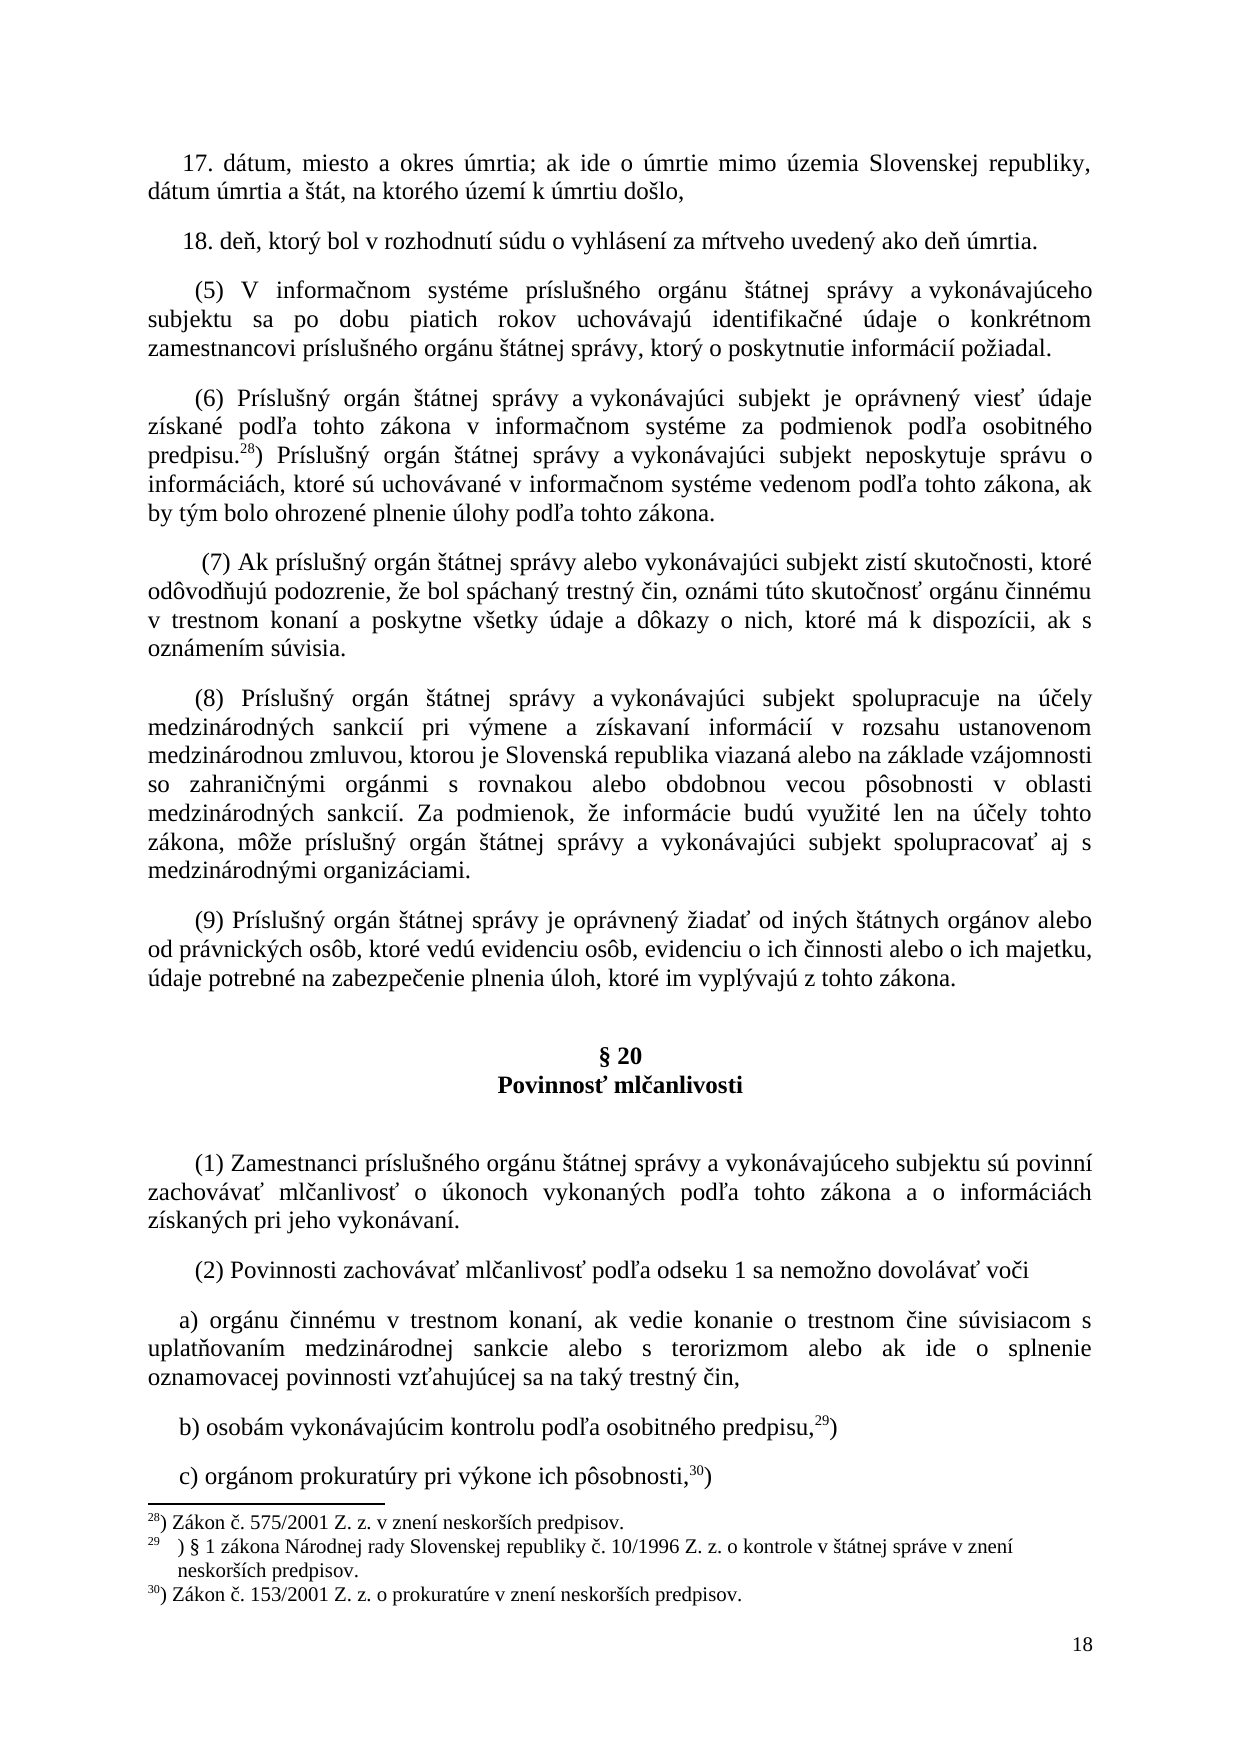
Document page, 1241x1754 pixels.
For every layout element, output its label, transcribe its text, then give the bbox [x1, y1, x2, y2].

text Povinnosť mlčanlivosti [148, 1070, 1093, 1098]
text (2) Povinnosti zachovávať mlčanlivosť podľa odseku 1 sa nemožno dovolávať voči [148, 1255, 1093, 1284]
text a) orgánu činnému v trestnom konaní, ak vedie konanie o trestnom čine súvisiacom s uplatňovaním medzinárodnej sankcie alebo s terorizmom alebo ak ide o splnenie oznamovacej povinnosti vzťahujúcej sa na taký trestný čin, [148, 1305, 1093, 1391]
text 17. dátum, miesto a okres úmrtia; ak ide o úmrtie mimo územia Slovenskej republiky, dátum úmrtia a štát, na ktorého území k úmrtiu došlo, [148, 148, 1093, 205]
text (1) Zamestnanci príslušného orgánu štátnej správy a vykonávajúceho subjektu sú povinní zachovávať mlčanlivosť o úkonoch vykonaných podľa tohto zákona a o informáciách získaných pri jeho vykonávaní. [148, 1148, 1093, 1234]
text (9) Príslušný orgán štátnej správy je oprávnený žiadať od iných štátnych orgánov alebo od právnických osôb, ktoré vedú evidenciu osôb, evidenciu o ich činnosti alebo o ich majetku, údaje potrebné na zabezpečenie plnenia úloh, ktoré im vyplývajú z tohto zákona. [148, 905, 1093, 991]
text § 20 [148, 1041, 1093, 1070]
text 18. deň, ktorý bol v rozhodnutí súdu o vyhlásení za mŕtveho uvedený ako deň úmrtia. [148, 226, 1093, 255]
text b) osobám vykonávajúcim kontrolu podľa osobitného predpisu,) [148, 1412, 1093, 1441]
text (6) Príslušný orgán štátnej správy a vykonávajúci subjekt je oprávnený viesť údaje získané podľa tohto zákona v informačnom systéme za podmienok podľa osobitného predpisu.) Príslušný orgán štátnej správy a vykonávajúci subjekt neposkytuje správu o informáciách, ktoré sú uchovávané v informačnom systéme vedenom podľa tohto zákona, ak by tým bolo ohrozené plnenie úlohy podľa tohto zákona. [148, 383, 1093, 526]
text (5) V informačnom systéme príslušného orgánu štátnej správy a vykonávajúceho subjektu sa po dobu piatich rokov uchovávajú identifikačné údaje o konkrétnom zamestnancovi príslušného orgánu štátnej správy, ktorý o poskytnutie informácií požiadal. [148, 276, 1093, 362]
text (8) Príslušný orgán štátnej správy a vykonávajúci subjekt spolupracuje na účely medzinárodných sankcií pri výmene a získavaní informácií v rozsahu ustanovenom medzinárodnou zmluvou, ktorou je Slovenská republika viazaná alebo na základe vzájomnosti so zahraničnými orgánmi s rovnakou alebo obdobnou vecou pôsobnosti v oblasti medzinárodných sankcií. Za podmienok, že informácie budú využité len na účely tohto zákona, môže príslušný orgán štátnej správy a vykonávajúci subjekt spolupracovať aj s medzinárodnými organizáciami. [148, 683, 1093, 884]
text (7) Ak príslušný orgán štátnej správy alebo vykonávajúci subjekt zistí skutočnosti, ktoré odôvodňujú podozrenie, že bol spáchaný trestný čin, oznámi túto skutočnosť orgánu činnému v trestnom konaní a poskytne všetky údaje a dôkazy o nich, ktoré má k dispozícii, ak s oznámením súvisia. [148, 547, 1093, 662]
text c) orgánom prokuratúry pri výkone ich pôsobnosti,) [148, 1461, 1093, 1490]
